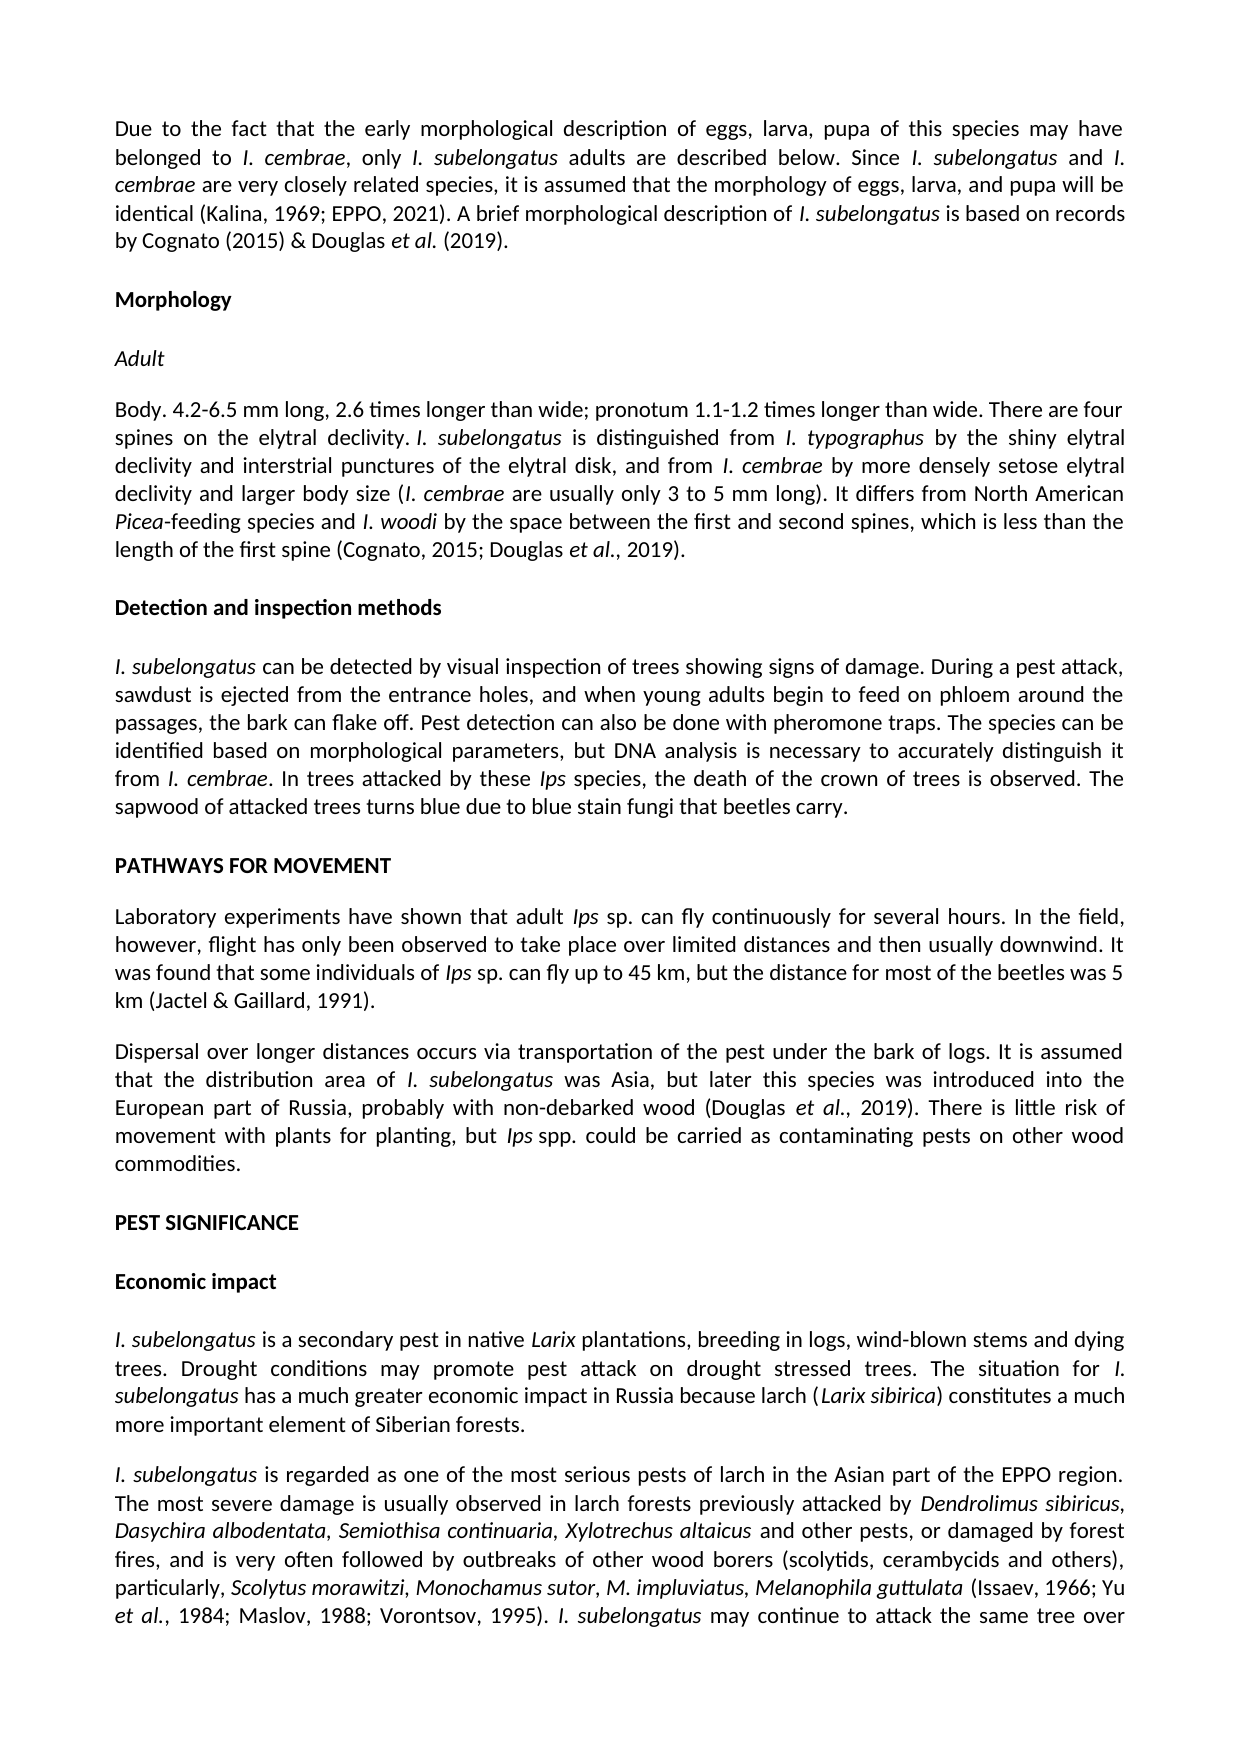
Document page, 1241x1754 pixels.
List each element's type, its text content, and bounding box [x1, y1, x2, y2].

text Due to the fact that the early morphological description of eggs, larva, pupa of this species may have belonged to I. cembrae, only I. subelongatus adults are described below. Since I. subelongatus and I. cembrae are very closely related species, it is assumed that the morphology of eggs, larva, and pupa will be identical (Kalina, 1969; EPPO, 2021). A brief morphological description of I. subelongatus is based on records by Сognato (2015) & Douglas et al. (2019). [114, 114, 1126, 255]
text I. subelongatus can be detected by visual inspection of trees showing signs of damage. During a pest attack, sawdust is ejected from the entrance holes, and when young adults begin to feed on phloem around the passages, the bark can flake off. Pest detection can also be done with pheromone traps. The species can be identified based on morphological parameters, but DNA analysis is necessary to accurately distinguish it from I. cembrae. In trees attacked by these Ips species, the death of the crown of trees is observed. The sapwood of attacked trees turns blue due to blue stain fungi that beetles carry. [114, 652, 1126, 820]
text Morphology [114, 285, 1126, 313]
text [114, 1461, 1126, 1629]
text PATHWAYS FOR MOVEMENT [114, 851, 1126, 879]
text I. subelongatus is a secondary pest in native Larix plantations, breeding in logs, wind-blown stems and dying trees. Drought conditions may promote pest attack on drought stressed trees. The situation for I. subelongatus has a much greater economic impact in Russia because larch (Larix sibirica) constitutes a much more important element of Siberian forests. [114, 1326, 1126, 1438]
text Adult [114, 344, 1126, 372]
text Detection and inspection methods [114, 593, 1126, 621]
text Dispersal over longer distances occurs via transportation of the pest under the bark of logs. It is assumed that the distribution area of I. subelongatus was Asia, but later this species was introduced into the European part of Russia, probably with non-debarked wood (Douglas et al., 2019). There is little risk of movement with plants for planting, but Ips spp. could be carried as contaminating pests on other wood commodities. [114, 1037, 1126, 1177]
text Economic impact [114, 1267, 1126, 1295]
text Laboratory experiments have shown that adult Ips sp. can fly continuously for several hours. In the field, however, flight has only been observed to take place over limited distances and then usually downwind. It was found that some individuals of Ips sp. can fly up to 45 km, but the distance for most of the beetles was 5 km (Jactel & Gaillard, 1991). [114, 902, 1126, 1014]
text Body. 4.2-6.5 mm long, 2.6 times longer than wide; pronotum 1.1-1.2 times longer than wide. There are four spines on the elytral declivity. I. subelongatus is distinguished from I. typographus by the shiny elytral declivity and interstrial punctures of the elytral disk, and from I. cembrae by more densely setose elytral declivity and larger body size (I. cembrae are usually only 3 to 5 mm long). It differs from North American Picea-feeding species and I. woodi by the space between the first and second spines, which is less than the length of the first spine (Сognato, 2015; Douglas et al., 2019). [114, 395, 1126, 563]
text PEST SIGNIFICANCE [114, 1208, 1126, 1237]
